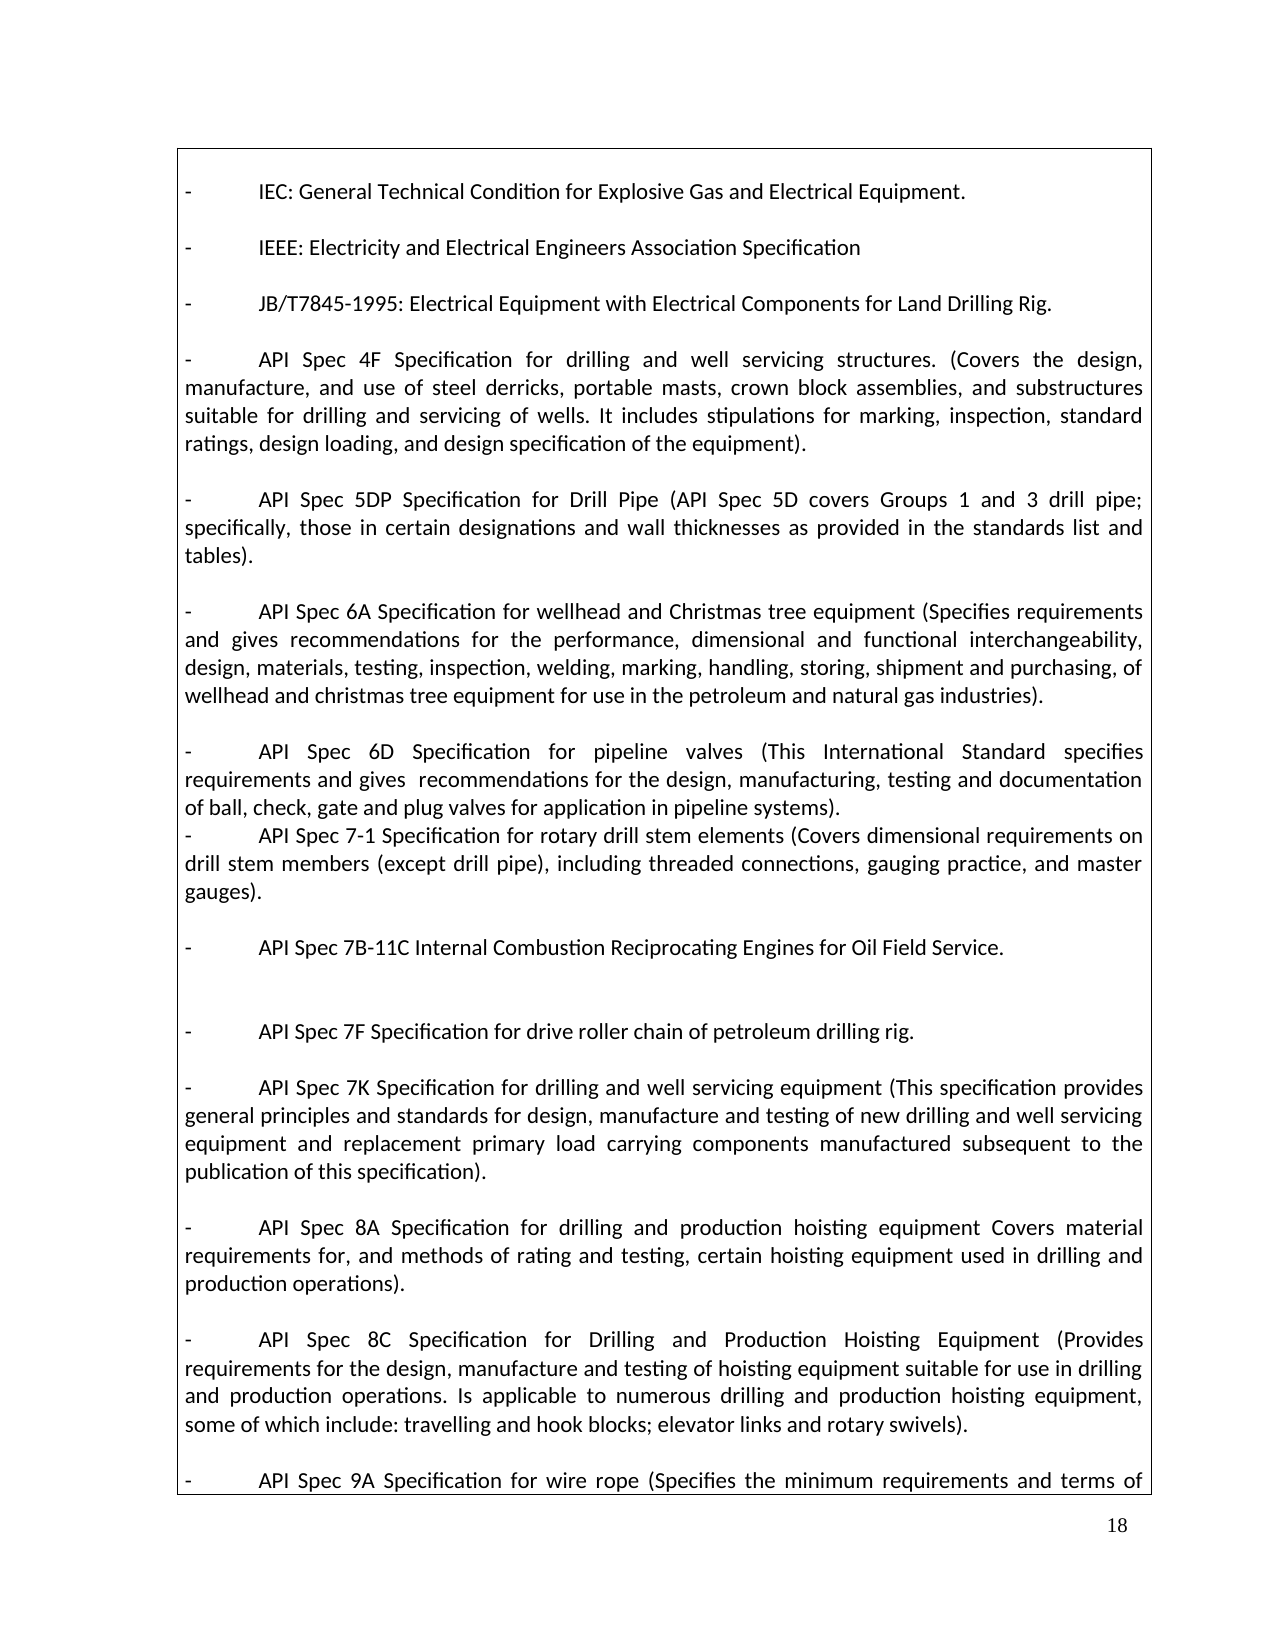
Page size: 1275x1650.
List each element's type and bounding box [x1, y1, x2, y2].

table_cell [178, 149, 1151, 1494]
